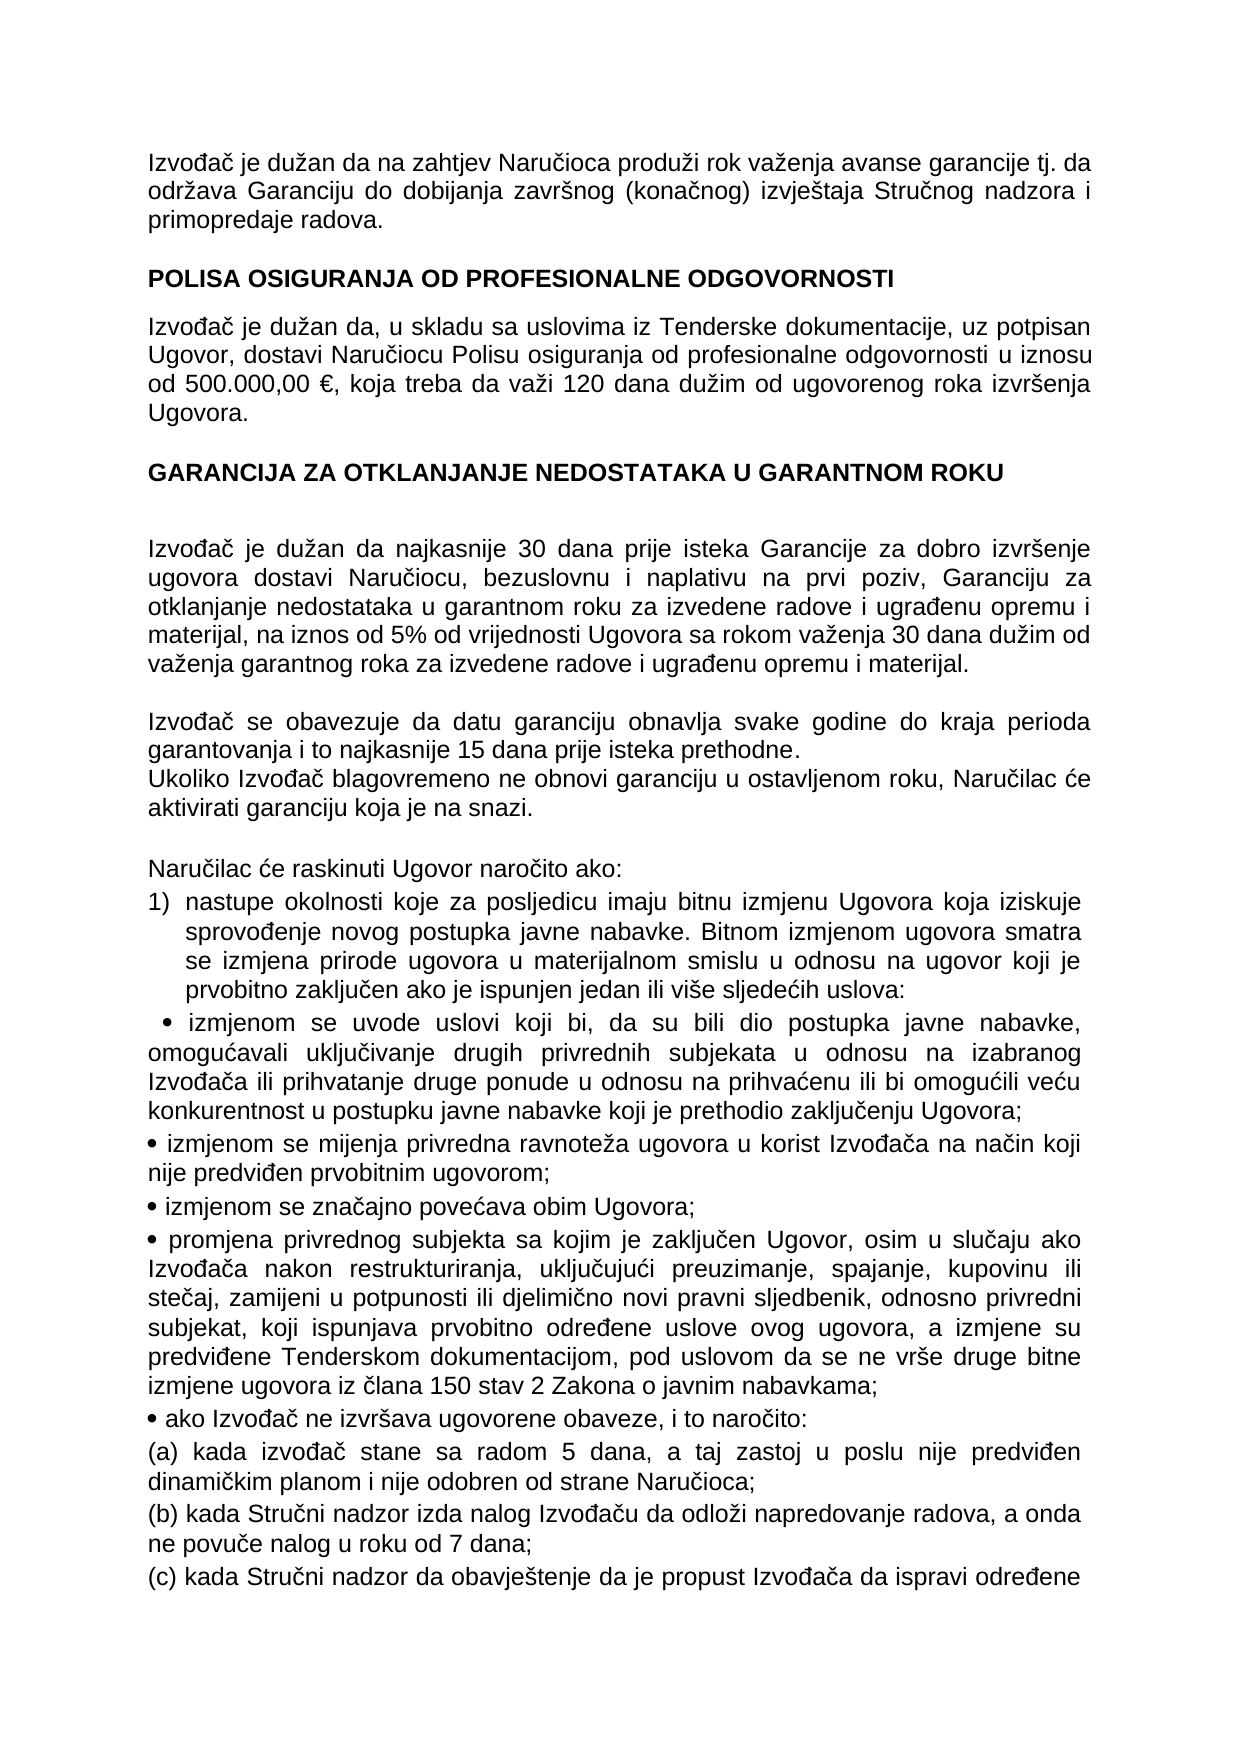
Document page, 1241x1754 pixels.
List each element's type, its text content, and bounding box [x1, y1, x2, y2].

text Izvođač je dužan da na zahtjev Naručioca produži rok važenja avanse garancije tj. da održava Garanciju do dobijanja završnog (konačnog) izvještaja Stručnog nadzora i primopredaje radova. [148, 148, 1093, 234]
text (b) kada Stručni nadzor izda nalog Izvođaču da odloži napredovanje radova, a onda ne povuče nalog u roku od 7 dana; [148, 1499, 1083, 1557]
text izmjenom se značajno povećava obim Ugovora; [148, 1191, 1083, 1220]
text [148, 1562, 1083, 1591]
text Izvođač je dužan da najkasnije 30 dana prije isteka Garancije za dobro izvršenje ugovora dostavi Naručiocu, bezuslovnu i naplativu na prvi poziv, Garanciju za otklanjanje nedostataka u garantnom roku za izvedene radove i ugrađenu opremu i materijal, na iznos od 5% od vrijednosti Ugovora sa rokom važenja 30 dana dužim od važenja garantnog roka za izvedene radove i ugrađenu opremu i materijal. [148, 534, 1093, 678]
text Naručilac će raskinuti Ugovor naročito ako: [148, 854, 1083, 883]
text (a) kada izvođač stane sa radom 5 dana, a taj zastoj u poslu nije predviđen dinamičkim planom i nije odobren od strane Naručioca; [148, 1437, 1083, 1495]
text Izvođač je dužan da, u skladu sa uslovima iz Tenderske dokumentacije, uz potpisan Ugovor, dostavi Naručiocu Polisu osiguranja od profesionalne odgovornosti u iznosu od 500.000,00 €, koja treba da važi 120 dana dužim od ugovorenog roka izvršenja Ugovora. [148, 312, 1093, 427]
text Izvođač se obavezuje da datu garanciju obnavlja svake godine do kraja perioda garantovanja i to najkasnije 15 dana prije isteka prethodne. [148, 707, 1093, 764]
text izmjenom se mijenja privredna ravnoteža ugovora u korist Izvođača na način koji nije predviđen prvobitnim ugovorom; [148, 1129, 1083, 1187]
list nastupe okolnosti koje za posljedicu imaju bitnu izmjenu Ugovora koja iziskuje sprovođenje novog postupka javne nabavke. Bitnom izmjenom ugovora smatra se izmjena prirode ugovora u materijalnom smislu u odnosu na ugovor koji je prvobitno zaključen ako je ispunjen jedan ili više sljedećih uslova: [148, 887, 1083, 1004]
text izmjenom se uvode uslovi koji bi, da su bili dio postupka javne nabavke, omogućavali uključivanje drugih privrednih subjekata u odnosu na izabranog Izvođača ili prihvatanje druge ponude u odnosu na prihvaćenu ili bi omogućili veću konkurentnost u postupku javne nabavke koji je prethodio zaključenju Ugovora; [148, 1008, 1083, 1125]
text ako Izvođač ne izvršava ugovorene obaveze, i to naročito: [148, 1404, 1083, 1433]
text promjena privrednog subjekta sa kojim je zaključen Ugovor, osim u slučaju ako Izvođača nakon restrukturiranja, uključujući preuzimanje, spajanje, kupovinu ili stečaj, zamijeni u potpunosti ili djelimično novi pravni sljedbenik, odnosno privredni subjekat, koji ispunjava prvobitno određene uslove ovog ugovora, a izmjene su predviđene Tenderskom dokumentacijom, pod uslovom da se ne vrše druge bitne izmjene ugovora iz člana 150 stav 2 Zakona o javnim nabavkama; [148, 1224, 1083, 1400]
text POLISA OSIGURANJA OD PROFESIONALNE ODGOVORNOSTI [148, 264, 1093, 293]
text Ukoliko Izvođač blagovremeno ne obnovi garanciju u ostavljenom roku, Naručilac će aktivirati garanciju koja je na snazi. [148, 764, 1093, 822]
text GARANCIJA ZA OTKLANJANJE NEDOSTATAKA U GARANTNOM ROKU [148, 458, 1093, 487]
